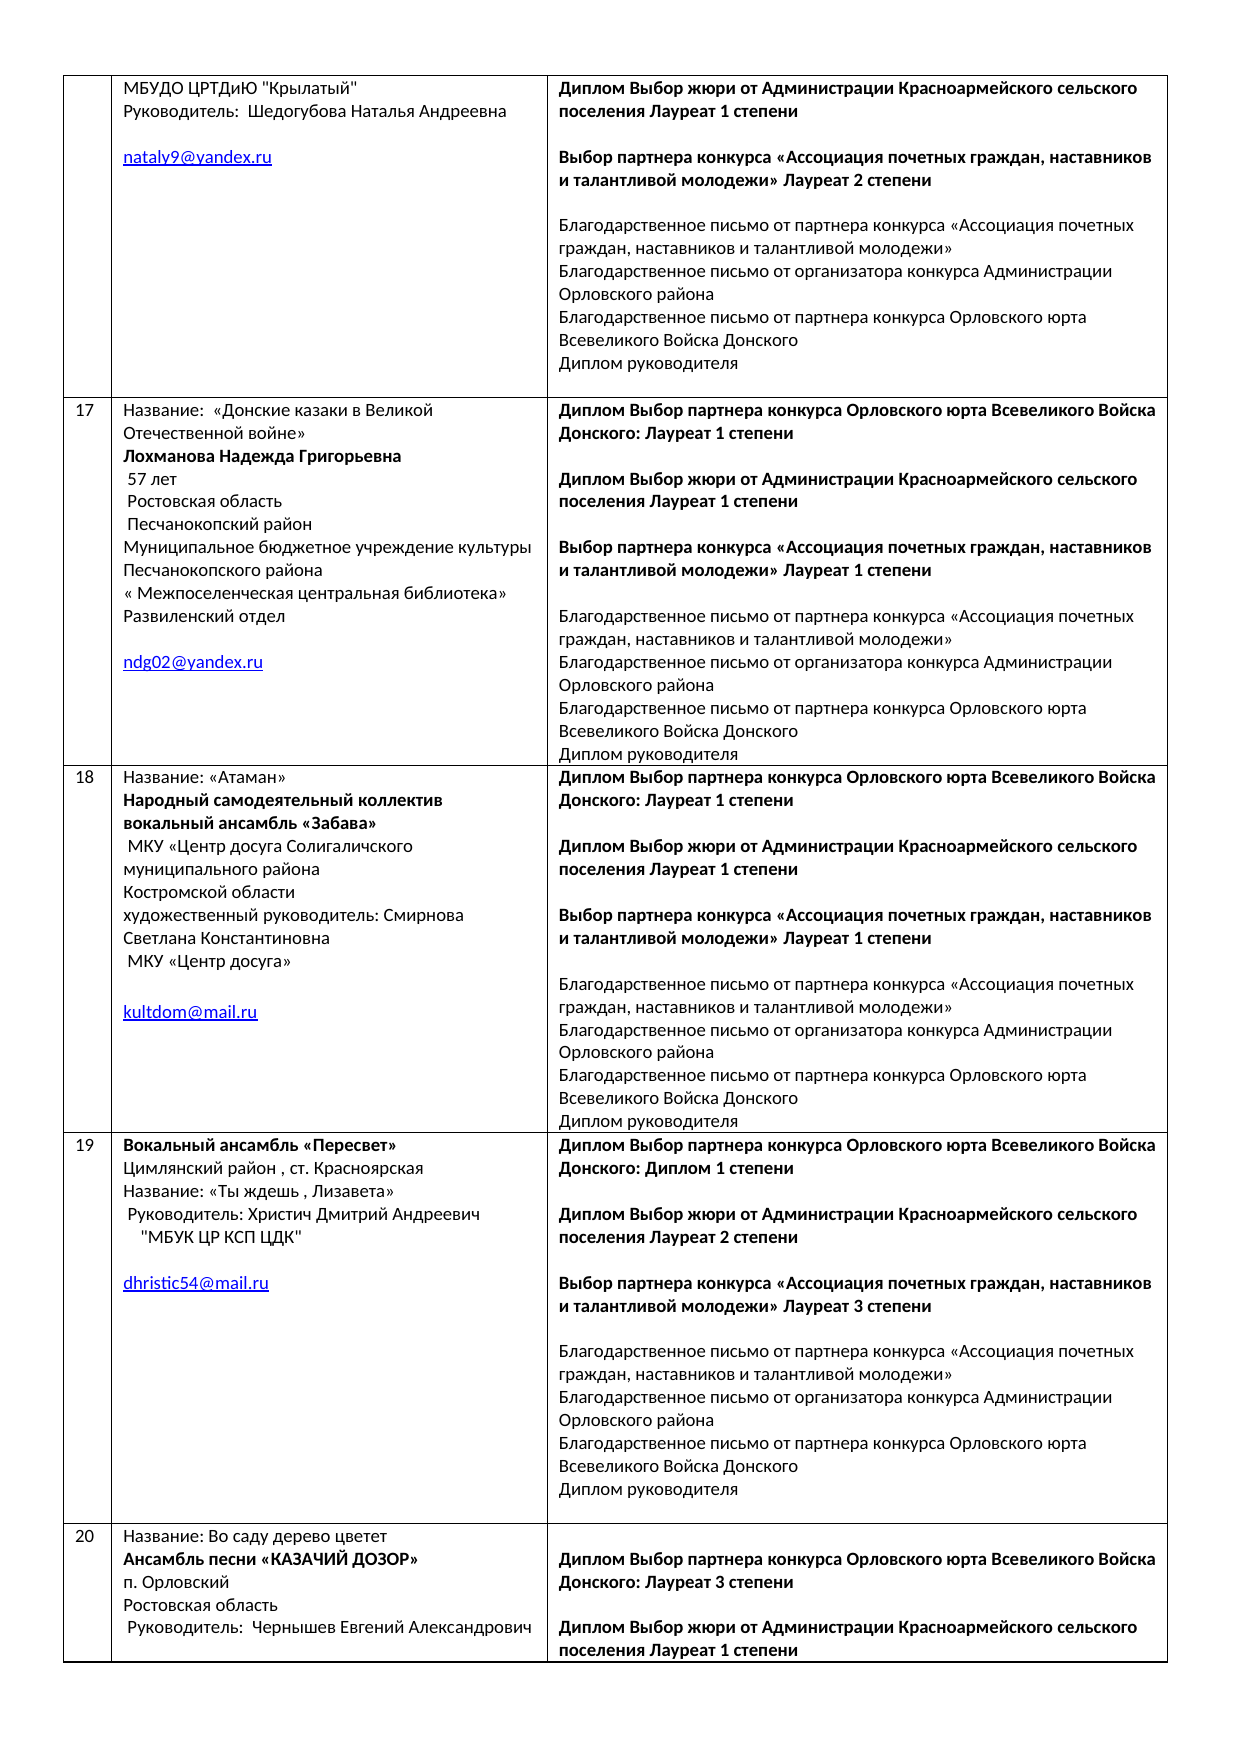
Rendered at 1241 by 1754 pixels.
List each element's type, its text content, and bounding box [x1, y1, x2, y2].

table_cell 17 [64, 398, 111, 764]
table_cell Название: «Донские казаки в Великой Отечественной войне» Лохманова Надежда Григорьевна 57 лет Ростовская область Песчанокопский район Муниципальное бюджетное учреждение культуры Песчанокопского района « Межпоселенческая центральная библиотека» Развиленский отдел ndg02@yandex.ru [112, 398, 547, 764]
table_cell Диплом Выбор партнера конкурса Орловского юрта Всевеликого Войска Донского: Лауреат 1 степени Диплом Выбор жюри от Администрации Красноармейского сельского поселения Лауреат 1 степени Выбор партнера конкурса «Ассоциация почетных граждан, наставников и талантливой молодежи» Лауреат 1 степени Благодарственное письмо от партнера конкурса «Ассоциация почетных граждан, наставников и талантливой молодежи» Благодарственное письмо от организатора конкурса Администрации Орловского района Благодарственное письмо от партнера конкурса Орловского юрта Всевеликого Войска Донского Диплом руководителя [548, 398, 1167, 764]
table_cell Название: «Атаман» Народный самодеятельный коллектив вокальный ансамбль «Забава» МКУ «Центр досуга Солигаличского муниципального района Костромской области художественный руководитель: Смирнова Светлана Константиновна МКУ «Центр досуга» kultdom@mail.ru [112, 766, 547, 1132]
table_cell Диплом Выбор партнера конкурса Орловского юрта Всевеликого Войска Донского: Лауреат 1 степени Диплом Выбор жюри от Администрации Красноармейского сельского поселения Лауреат 1 степени Выбор партнера конкурса «Ассоциация почетных граждан, наставников и талантливой молодежи» Лауреат 1 степени Благодарственное письмо от партнера конкурса «Ассоциация почетных граждан, наставников и талантливой молодежи» Благодарственное письмо от организатора конкурса Администрации Орловского района Благодарственное письмо от партнера конкурса Орловского юрта Всевеликого Войска Донского Диплом руководителя [548, 766, 1167, 1132]
table_cell 16 [64, 76, 111, 397]
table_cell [112, 1524, 547, 1661]
table_cell 19 [64, 1133, 111, 1523]
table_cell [548, 76, 1167, 397]
table_cell 20 [64, 1524, 111, 1661]
table_cell 18 [64, 766, 111, 1132]
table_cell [548, 1524, 1167, 1661]
table_cell Вокальный ансамбль «Пересвет» Цимлянский район , ст. Красноярская Название: «Ты ждешь , Лизавета» Руководитель: Христич Дмитрий Андреевич "МБУК ЦР КСП ЦДК" dhristic54@mail.ru [112, 1133, 547, 1523]
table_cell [112, 76, 547, 397]
table_cell Диплом Выбор партнера конкурса Орловского юрта Всевеликого Войска Донского: Диплом 1 степени Диплом Выбор жюри от Администрации Красноармейского сельского поселения Лауреат 2 степени Выбор партнера конкурса «Ассоциация почетных граждан, наставников и талантливой молодежи» Лауреат 3 степени Благодарственное письмо от партнера конкурса «Ассоциация почетных граждан, наставников и талантливой молодежи» Благодарственное письмо от организатора конкурса Администрации Орловского района Благодарственное письмо от партнера конкурса Орловского юрта Всевеликого Войска Донского Диплом руководителя [548, 1133, 1167, 1523]
